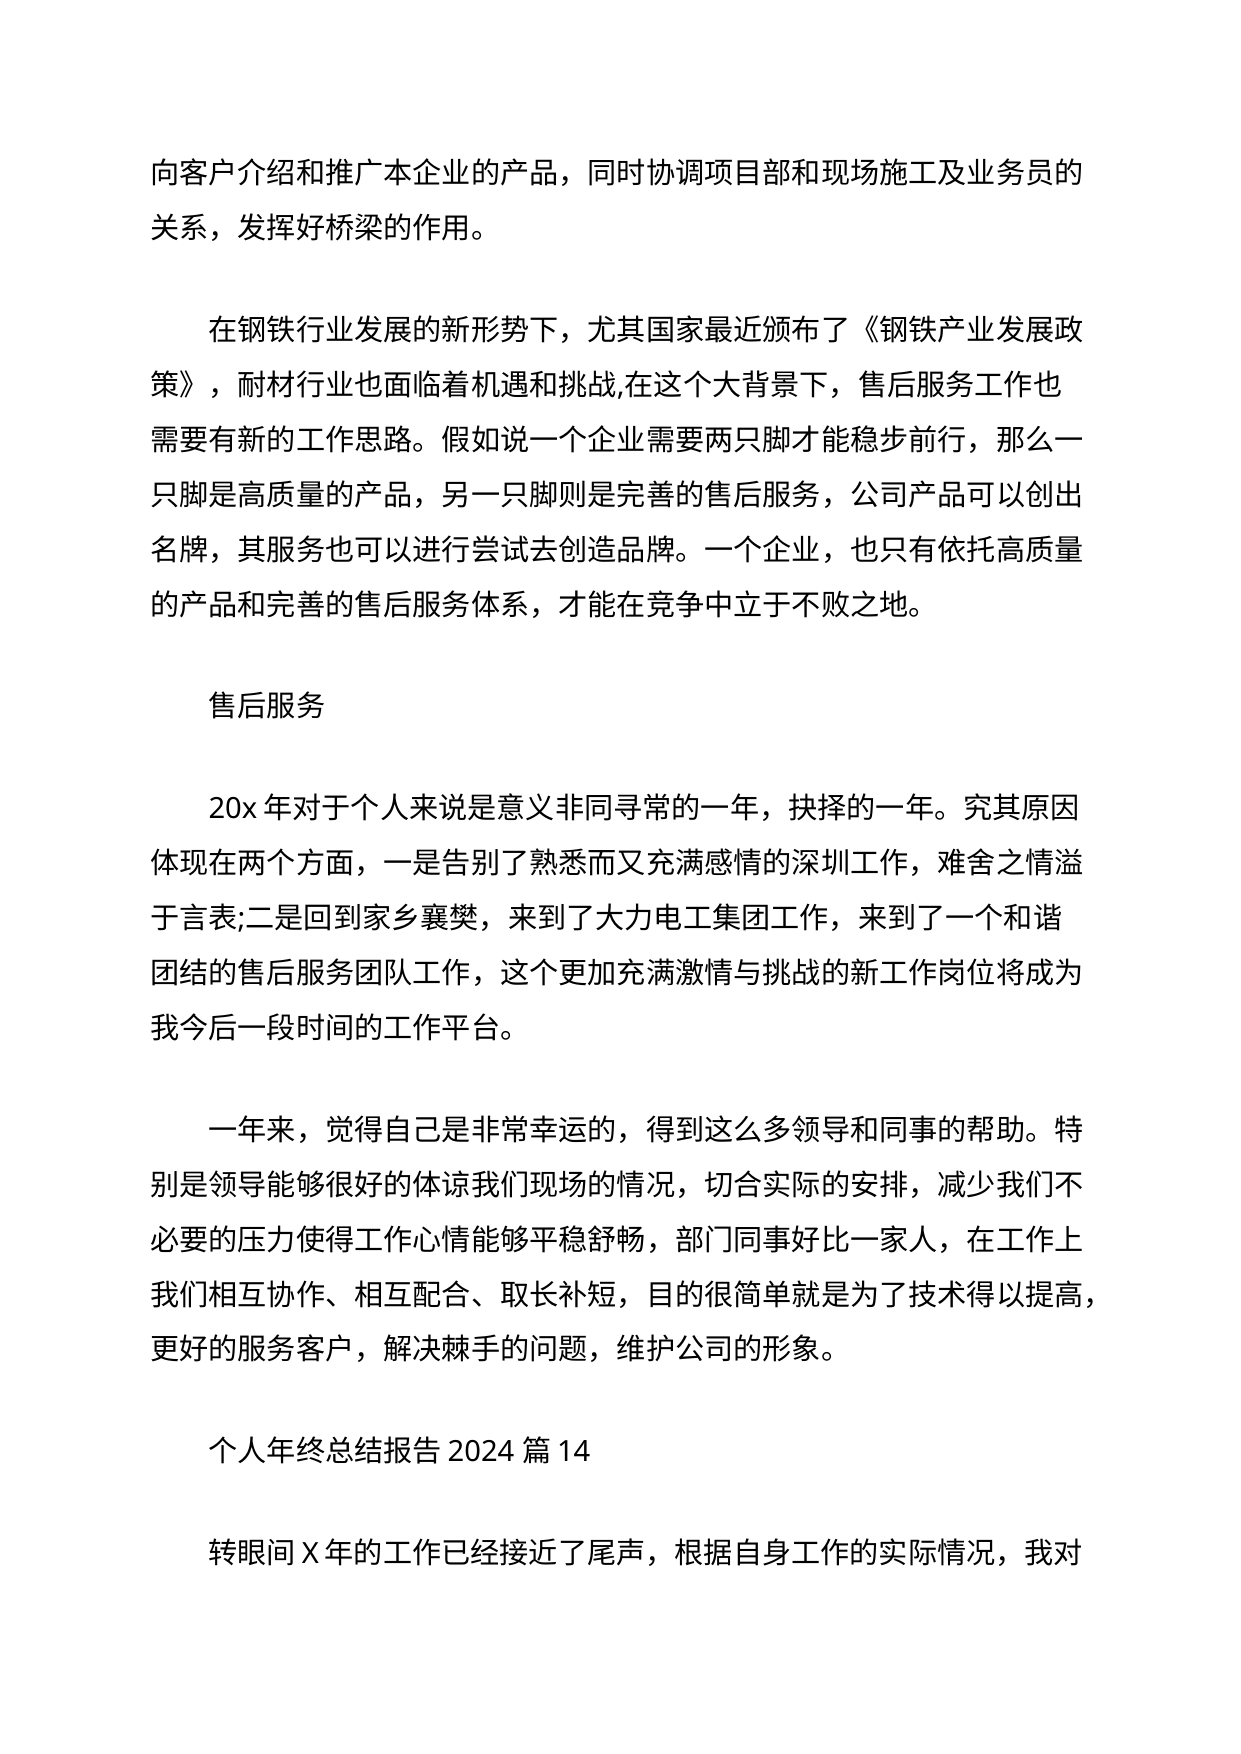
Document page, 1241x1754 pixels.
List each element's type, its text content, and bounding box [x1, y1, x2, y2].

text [150, 1530, 1090, 1572]
text 售后服务 [150, 683, 1090, 725]
text 个人年终总结报告2024 篇14 [150, 1428, 1090, 1470]
text 一年来，觉得自己是非常幸运的，得到这么多领导和同事的帮助。特别是领导能够很好的体谅我们现场的情况，切合实际的安排，减少我们不必要的压力使得工作心情能够平稳舒畅，部门同事好比一家人，在工作上我们相互协作、相互配合、取长补短，目的很简单就是为了技术得以提高，更好的服务客户，解决棘手的问题，维护公司的形象。 [150, 1106, 1090, 1368]
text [150, 150, 1090, 247]
text 在钢铁行业发展的新形势下，尤其国家最近颁布了《钢铁产业发展政策》，耐材行业也面临着机遇和挑战,在这个大背景下，售后服务工作也需要有新的工作思路。假如说一个企业需要两只脚才能稳步前行，那么一只脚是高质量的产品，另一只脚则是完善的售后服务，公司产品可以创出名牌，其服务也可以进行尝试去创造品牌。一个企业，也只有依托高质量的产品和完善的售后服务体系，才能在竞争中立于不败之地。 [150, 307, 1090, 623]
text 20x年对于个人来说是意义非同寻常的一年，抉择的一年。究其原因体现在两个方面，一是告别了熟悉而又充满感情的深圳工作，难舍之情溢于言表;二是回到家乡襄樊，来到了大力电工集团工作，来到了一个和谐团结的售后服务团队工作，这个更加充满激情与挑战的新工作岗位将成为我今后一段时间的工作平台。 [150, 785, 1090, 1047]
